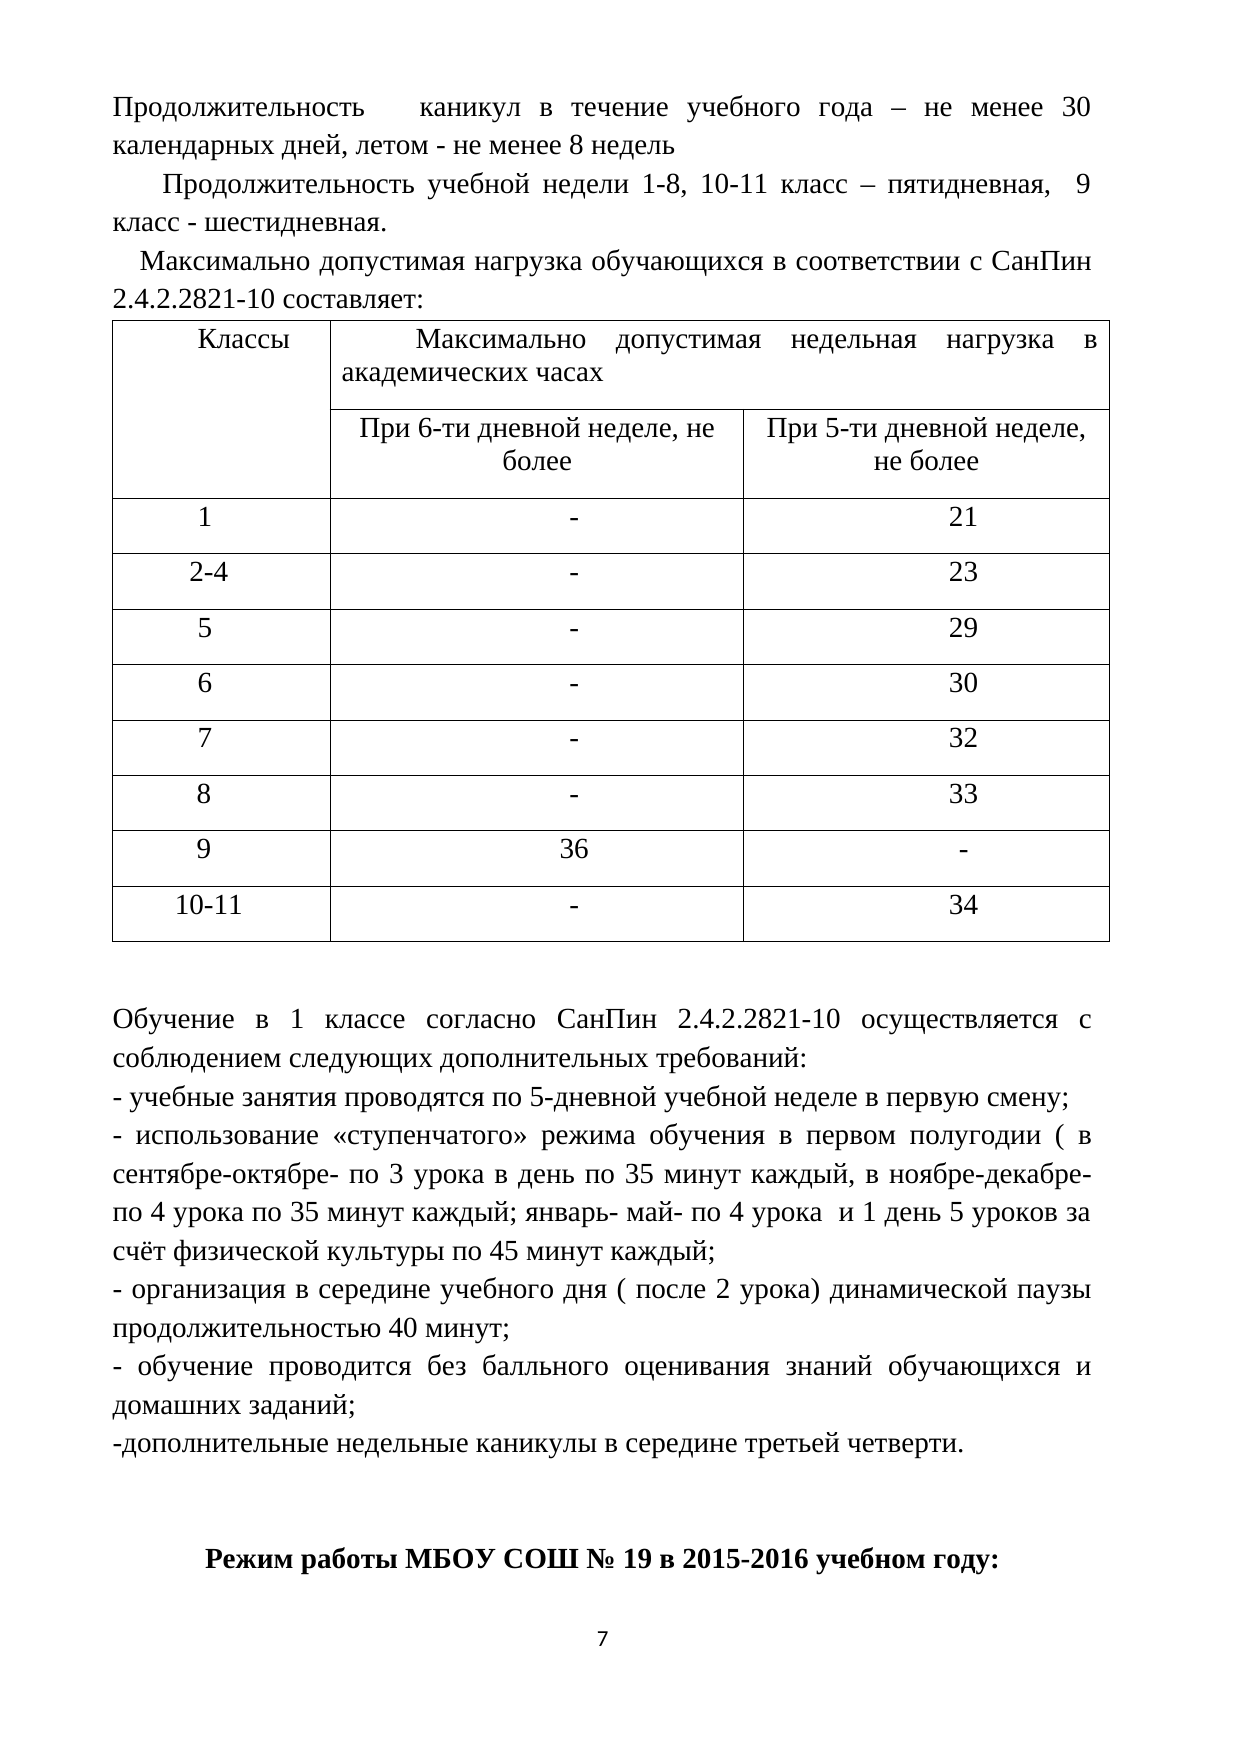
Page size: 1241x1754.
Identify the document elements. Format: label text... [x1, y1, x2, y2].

text - учебные занятия проводятся по 5-дневной учебной неделе в первую смену; [112, 1079, 1092, 1112]
table_cell - [331, 776, 743, 830]
text - обучение проводится без балльного оценивания знаний обучающихся и домашних заданий; [112, 1348, 1092, 1421]
table_cell 2-4 [113, 554, 330, 609]
table_cell 7 [113, 721, 330, 775]
table_cell 29 [744, 610, 1109, 664]
table_cell 1 [113, 499, 330, 553]
table_cell 34 [744, 887, 1109, 941]
text - организация в середине учебного дня ( после 2 урока) динамической паузы продолжительностью 40 минут; [112, 1271, 1092, 1343]
table_cell - [331, 665, 743, 719]
table_cell 5 [113, 610, 330, 664]
table_cell При 5-ти дневной неделе, не более [744, 410, 1109, 498]
text Продолжительность учебной недели 1-8, 10-11 класс – пятидневная, 9 класс - шестидневная. [112, 166, 1092, 238]
table_header Классы [113, 321, 330, 498]
table_cell 21 [744, 499, 1109, 553]
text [112, 89, 1092, 161]
table_cell - [744, 831, 1109, 886]
table_cell 32 [744, 721, 1109, 775]
table_cell При 6-ти дневной неделе, не более [331, 410, 743, 498]
text Режим работы МБОУ СОШ № 19 в 2015-2016 учебном году: [112, 1541, 1092, 1575]
table_cell 36 [331, 831, 743, 886]
table_header Максимально допустимая недельная нагрузка в академических часах [331, 321, 1109, 409]
table_cell 8 [113, 776, 330, 830]
text - использование «ступенчатого» режима обучения в первом полугодии ( в сентябре-октябре- по 3 урока в день по 35 минут каждый, в ноябре-декабре- по 4 урока по 35 минут каждый; январь- май- по 4 урока и 1 день 5 уроков за счёт физической культуры по 45 минут каждый; [112, 1117, 1092, 1266]
table_cell - [331, 887, 743, 941]
table_cell - [331, 554, 743, 609]
table_cell 10-11 [113, 887, 330, 941]
table_cell - [331, 721, 743, 775]
text Максимально допустимая нагрузка обучающихся в соответствии с СанПин 2.4.2.2821-10 составляет: [112, 243, 1092, 315]
table_cell - [331, 610, 743, 664]
table_cell 6 [113, 665, 330, 719]
text Обучение в 1 классе согласно СанПин 2.4.2.2821-10 осуществляется с соблюдением следующих дополнительных требований: [112, 1002, 1092, 1074]
table_cell 33 [744, 776, 1109, 830]
text -дополнительные недельные каникулы в середине третьей четверти. [112, 1426, 1092, 1459]
table_cell - [331, 499, 743, 553]
table_cell 23 [744, 554, 1109, 609]
table_cell 30 [744, 665, 1109, 719]
table_cell 9 [113, 831, 330, 886]
